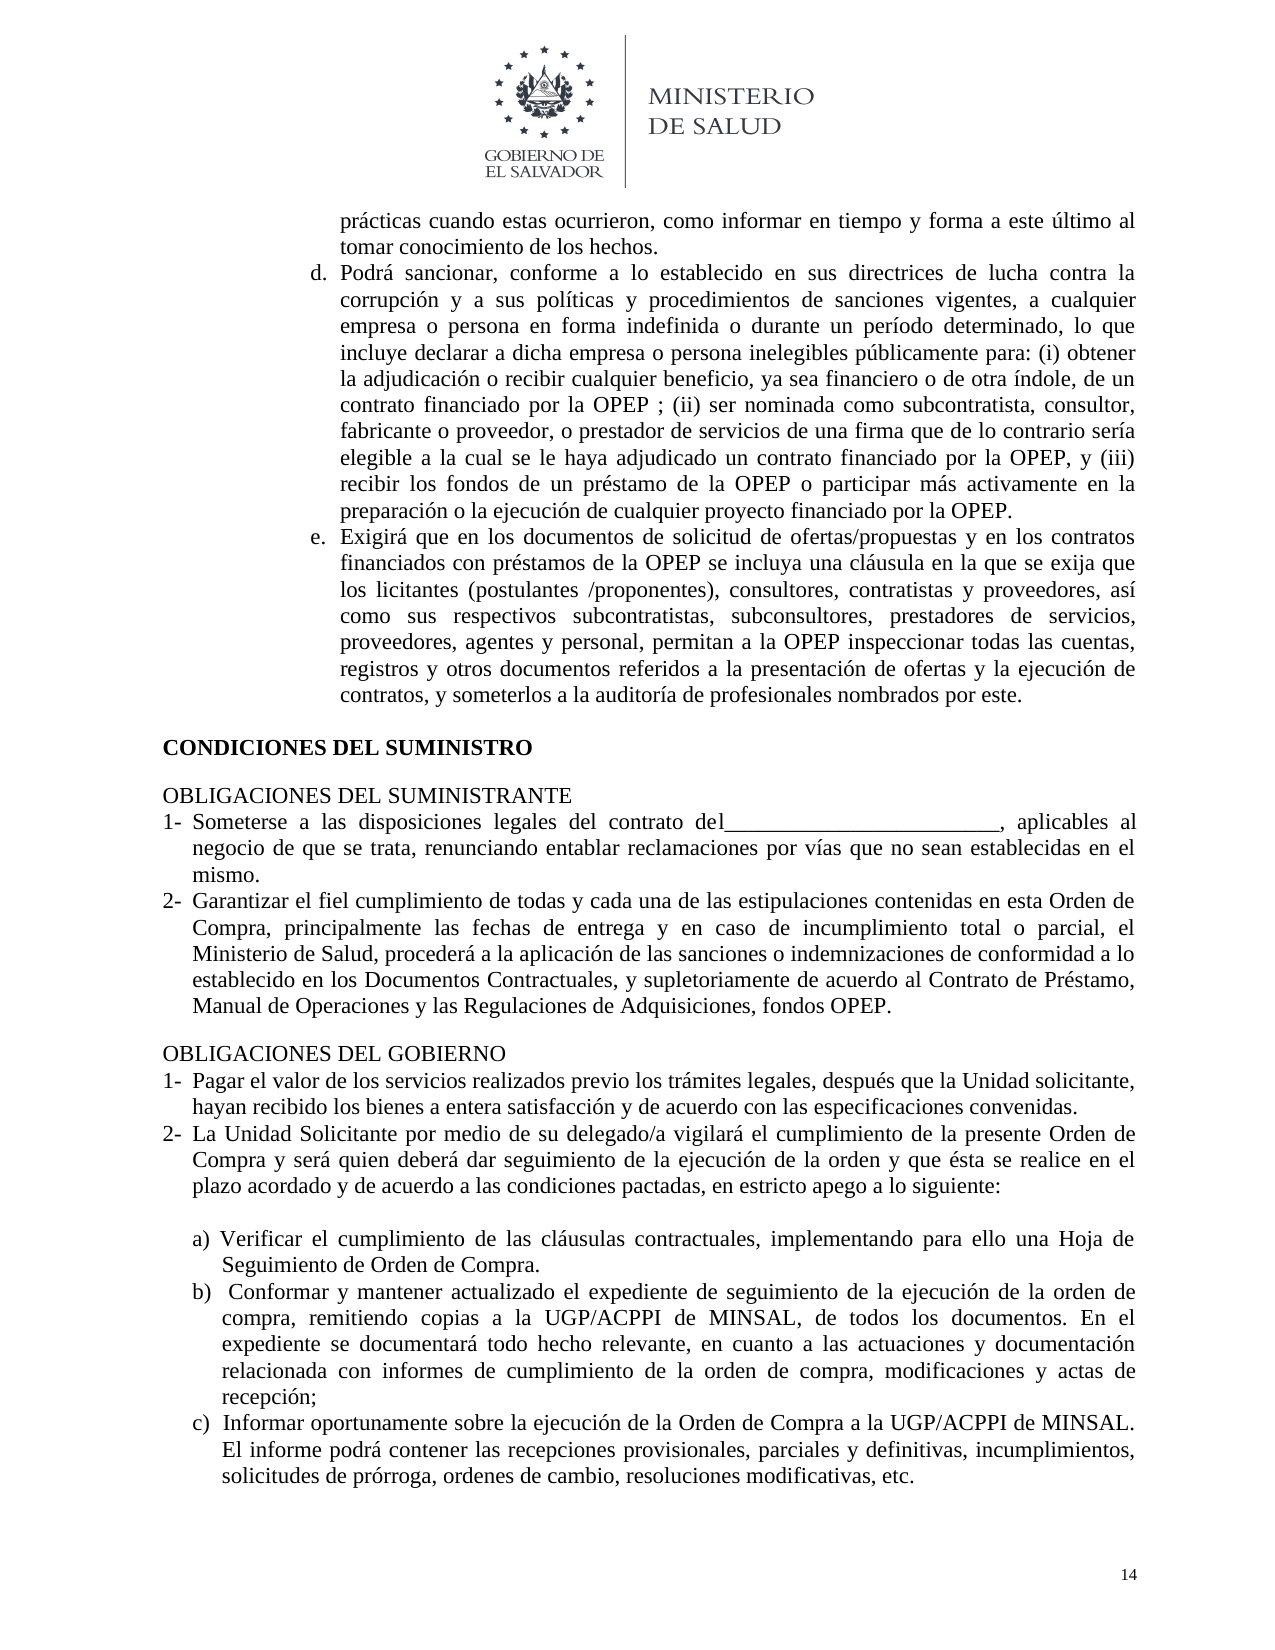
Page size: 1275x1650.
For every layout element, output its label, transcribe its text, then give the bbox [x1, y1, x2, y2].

picture [485, 35, 815, 188]
text e. Exigirá que en los documentos de solicitud de ofertas/propuestas y en los contratos financiados con préstamos de la OPEP se incluya una cláusula en la que se exija que los licitantes (postulantes /proponentes), consultores, contratistas y proveedores, así como sus respectivos subcontratistas, subconsultores, prestadores de servicios, proveedores, agentes y personal, permitan a la OPEP inspeccionar todas las cuentas, registros y otros documentos referidos a la presentación de ofertas y la ejecución de contratos, y someterlos a la auditoría de profesionales nombrados por este. [310, 523, 1137, 707]
text d. Podrá sancionar, conforme a lo establecido en sus directrices de lucha contra la corrupción y a sus políticas y procedimientos de sanciones vigentes, a cualquier empresa o persona en forma indefinida o durante un período determinado, lo que incluye declarar a dicha empresa o persona inelegibles públicamente para: (i) obtener la adjudicación o recibir cualquier beneficio, ya sea financiero o de otra índole, de un contrato financiado por la OPEP ; (ii) ser nominada como subcontratista, consultor, fabricante o proveedor, o prestador de servicios de una firma que de lo contrario sería elegible a la cual se le haya adjudicado un contrato financiado por la OPEP, y (iii) recibir los fondos de un préstamo de la OPEP o participar más activamente en la preparación o la ejecución de cualquier proyecto financiado por la OPEP. [310, 259, 1137, 523]
text a) Verificar el cumplimiento de las cláusulas contractuales, implementando para ello una Hoja de Seguimiento de Orden de Compra. [192, 1225, 1137, 1278]
text b) Conformar y mantener actualizado el expediente de seguimiento de la ejecución de la orden de compra, remitiendo copias a la UGP/ACPPI de MINSAL, de todos los documentos. En el expediente se documentará todo hecho relevante, en cuanto a las actuaciones y documentación relacionada con informes de cumplimiento de la orden de compra, modificaciones y actas de recepción; [192, 1278, 1137, 1409]
text 2- La Unidad Solicitante por medio de su delegado/a vigilará el cumplimiento de la presente Orden de Compra y será quien deberá dar seguimiento de la ejecución de la orden y que ésta se realice en el plazo acordado y de acuerdo a las condiciones pactadas, en estricto apego a lo siguiente: [162, 1119, 1137, 1199]
text c) Informar oportunamente sobre la ejecución de la Orden de Compra a la UGP/ACPPI de MINSAL. El informe podrá contener las recepciones provisionales, parciales y definitivas, incumplimientos, solicitudes de prórroga, ordenes de cambio, resoluciones modificativas, etc. [192, 1409, 1137, 1488]
text OBLIGACIONES DEL GOBIERNO [162, 1041, 1137, 1067]
text 2- Garantizar el fiel cumplimiento de todas y cada una de las estipulaciones contenidas en esta Orden de Compra, principalmente las fechas de entrega y en caso de incumplimiento total o parcial, el Ministerio de Salud, procederá a la aplicación de las sanciones o indemnizaciones de conformidad a lo establecido en los Documentos Contractuales, y supletoriamente de acuerdo al Contrato de Préstamo, Manual de Operaciones y las Regulaciones de Adquisiciones, fondos OPEP. [162, 887, 1137, 1019]
text CONDICIONES DEL SUMINISTRO [162, 734, 1137, 760]
list Someterse a las disposiciones legales del contrato del________________________, aplicables al negocio de que se trata, renunciando entablar reclamaciones por vías que no sean establecidas en el mismo. [162, 808, 1137, 887]
list Pagar el valor de los servicios realizados previo los trámites legales, después que la Unidad solicitante, hayan recibido los bienes a entera satisfacción y de acuerdo con las especificaciones convenidas. [162, 1067, 1137, 1119]
text OBLIGACIONES DEL SUMINISTRANTE [162, 782, 1137, 808]
